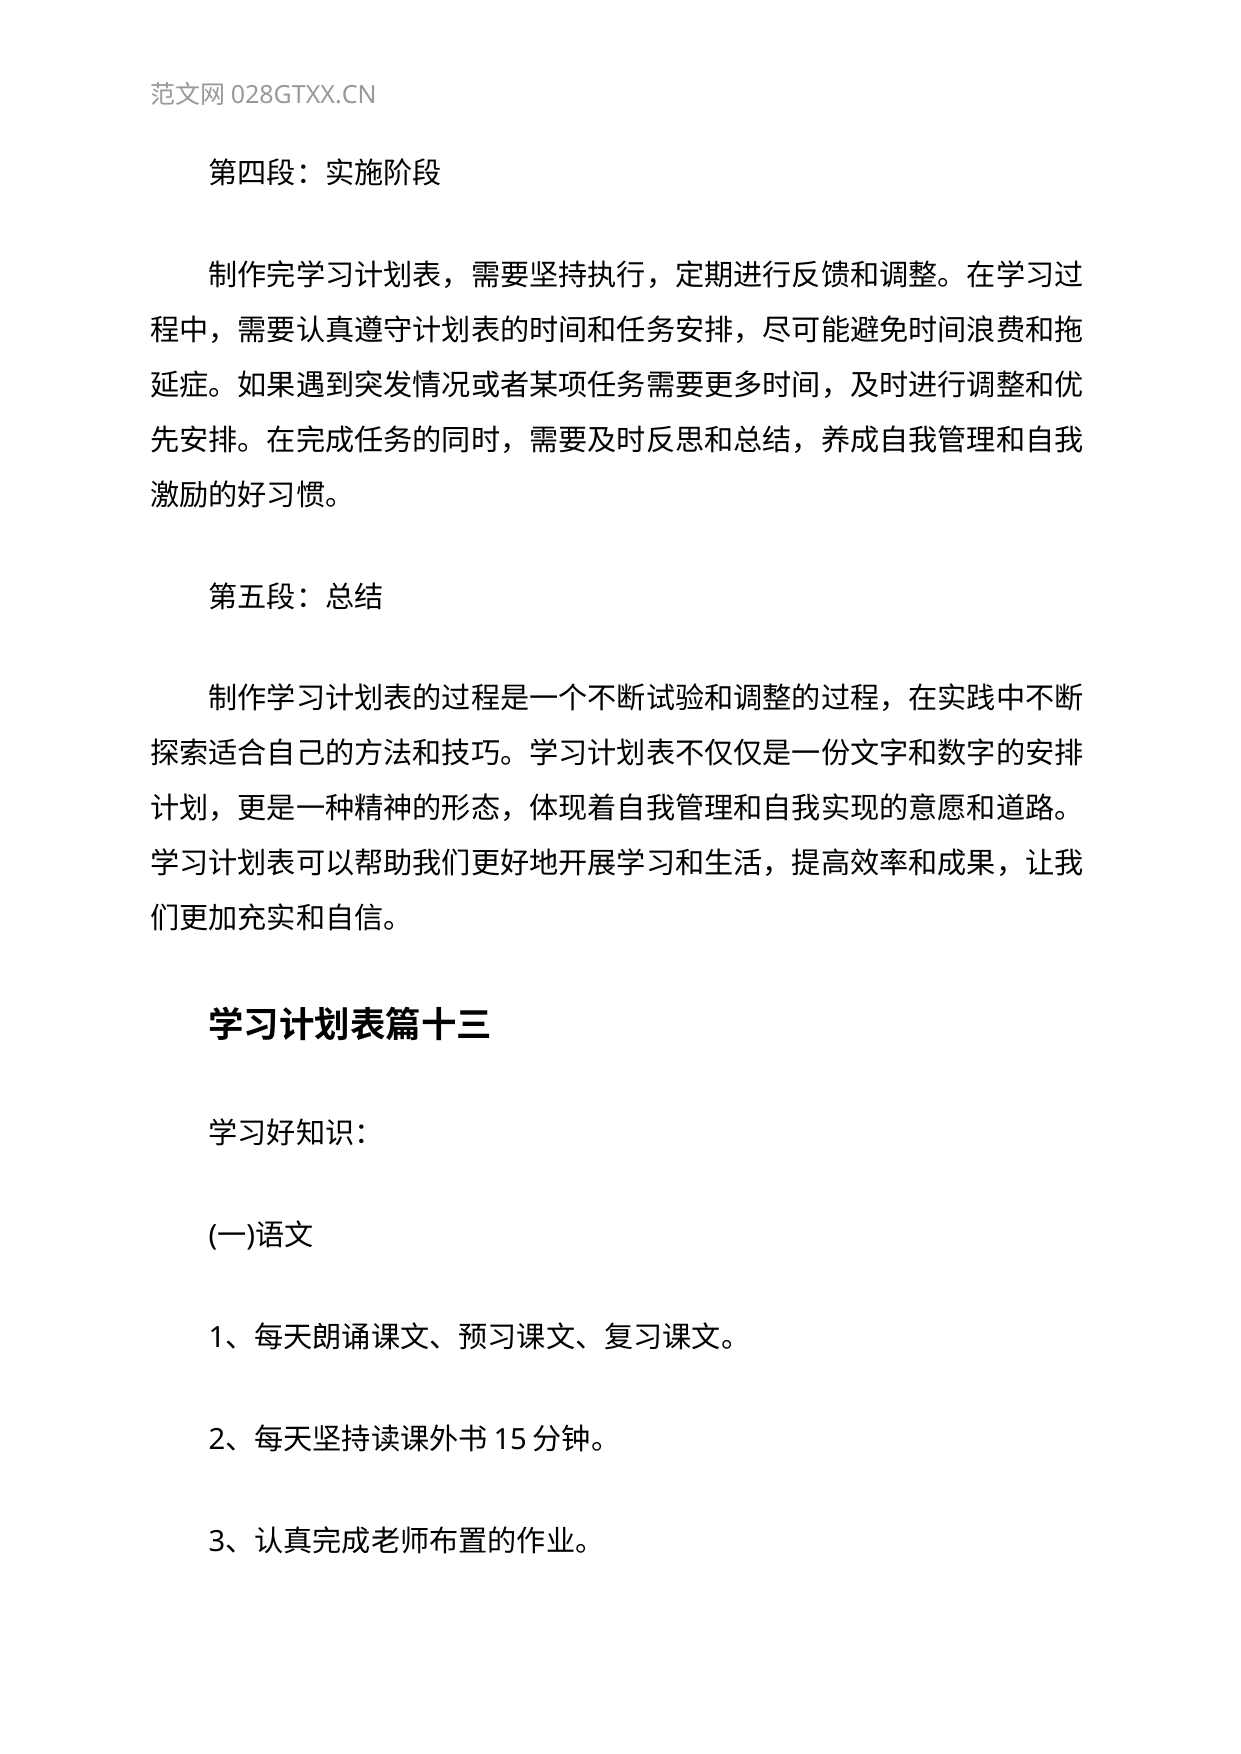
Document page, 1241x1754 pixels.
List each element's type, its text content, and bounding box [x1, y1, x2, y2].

text 2、每天坚持读课外书15分钟。 [150, 1415, 1090, 1458]
text 制作学习计划表的过程是一个不断试验和调整的过程，在实践中不断探索适合自己的方法和技巧。学习计划表不仅仅是一份文字和数字的安排计划，更是一种精神的形态，体现着自我管理和自我实现的意愿和道路。学习计划表可以帮助我们更好地开展学习和生活，提高效率和成果，让我们更加充实和自信。 [150, 675, 1090, 937]
text 3、认真完成老师布置的作业。 [150, 1517, 1090, 1560]
text 第四段：实施阶段 [150, 150, 1090, 192]
text 学习计划表篇十三 [150, 996, 1090, 1047]
text (一)语文 [150, 1211, 1090, 1254]
text 1、每天朗诵课文、预习课文、复习课文。 [150, 1313, 1090, 1356]
text 制作完学习计划表，需要坚持执行，定期进行反馈和调整。在学习过程中，需要认真遵守计划表的时间和任务安排，尽可能避免时间浪费和拖延症。如果遇到突发情况或者某项任务需要更多时间，及时进行调整和优先安排。在完成任务的同时，需要及时反思和总结，养成自我管理和自我激励的好习惯。 [150, 252, 1090, 514]
text 学习好知识： [150, 1110, 1090, 1152]
text 第五段：总结 [150, 573, 1090, 615]
